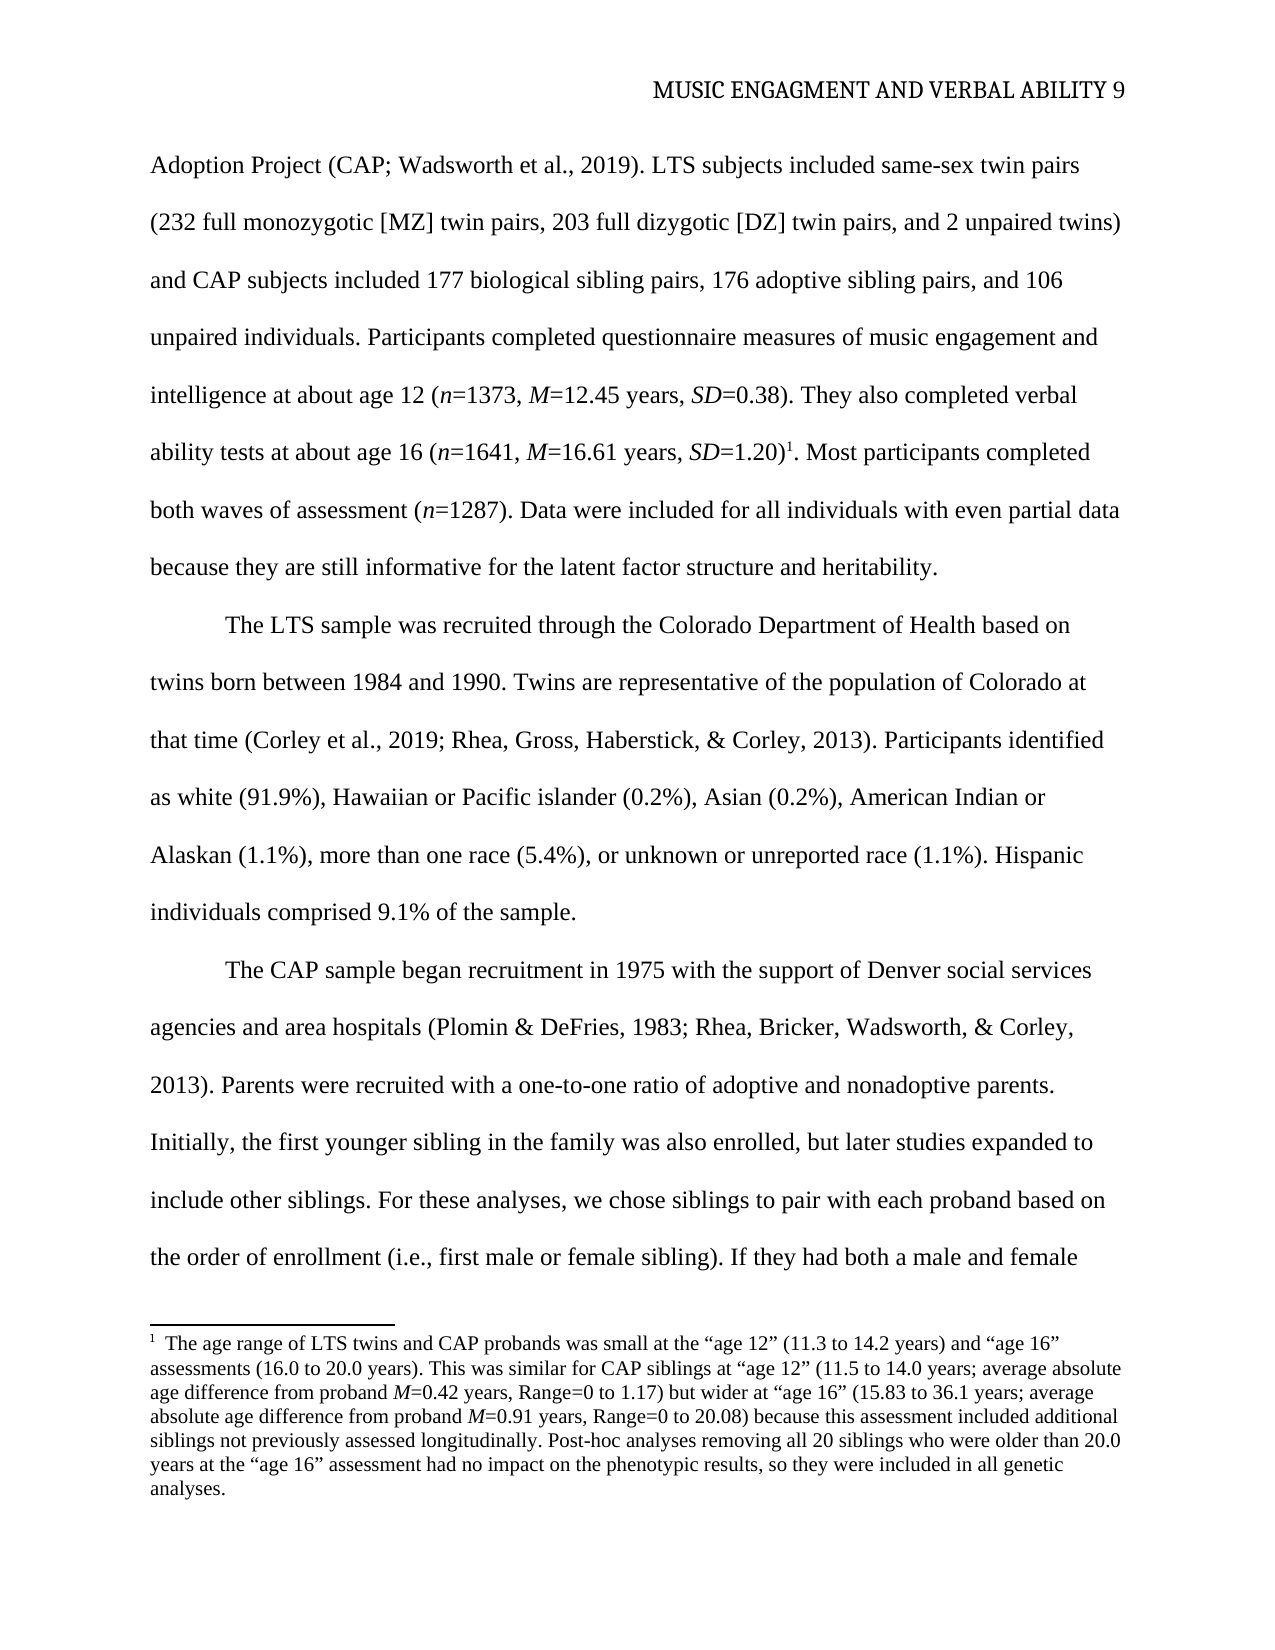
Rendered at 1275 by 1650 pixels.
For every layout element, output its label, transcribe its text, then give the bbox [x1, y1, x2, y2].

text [150, 955, 1125, 1271]
text The LTS sample was recruited through the Colorado Department of Health based on twins born between 1984 and 1990. Twins are representative of the population of Colorado at that time (Corley et al., 2019; Rhea, Gross, Haberstick, & Corley, 2013). Participants identified as white (91.9%), Hawaiian or Pacific islander (0.2%), Asian (0.2%), American Indian or Alaskan (1.1%), more than one race (5.4%), or unknown or unreported race (1.1%). Hispanic individuals comprised 9.1% of the sample. [150, 610, 1125, 926]
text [150, 150, 1125, 581]
